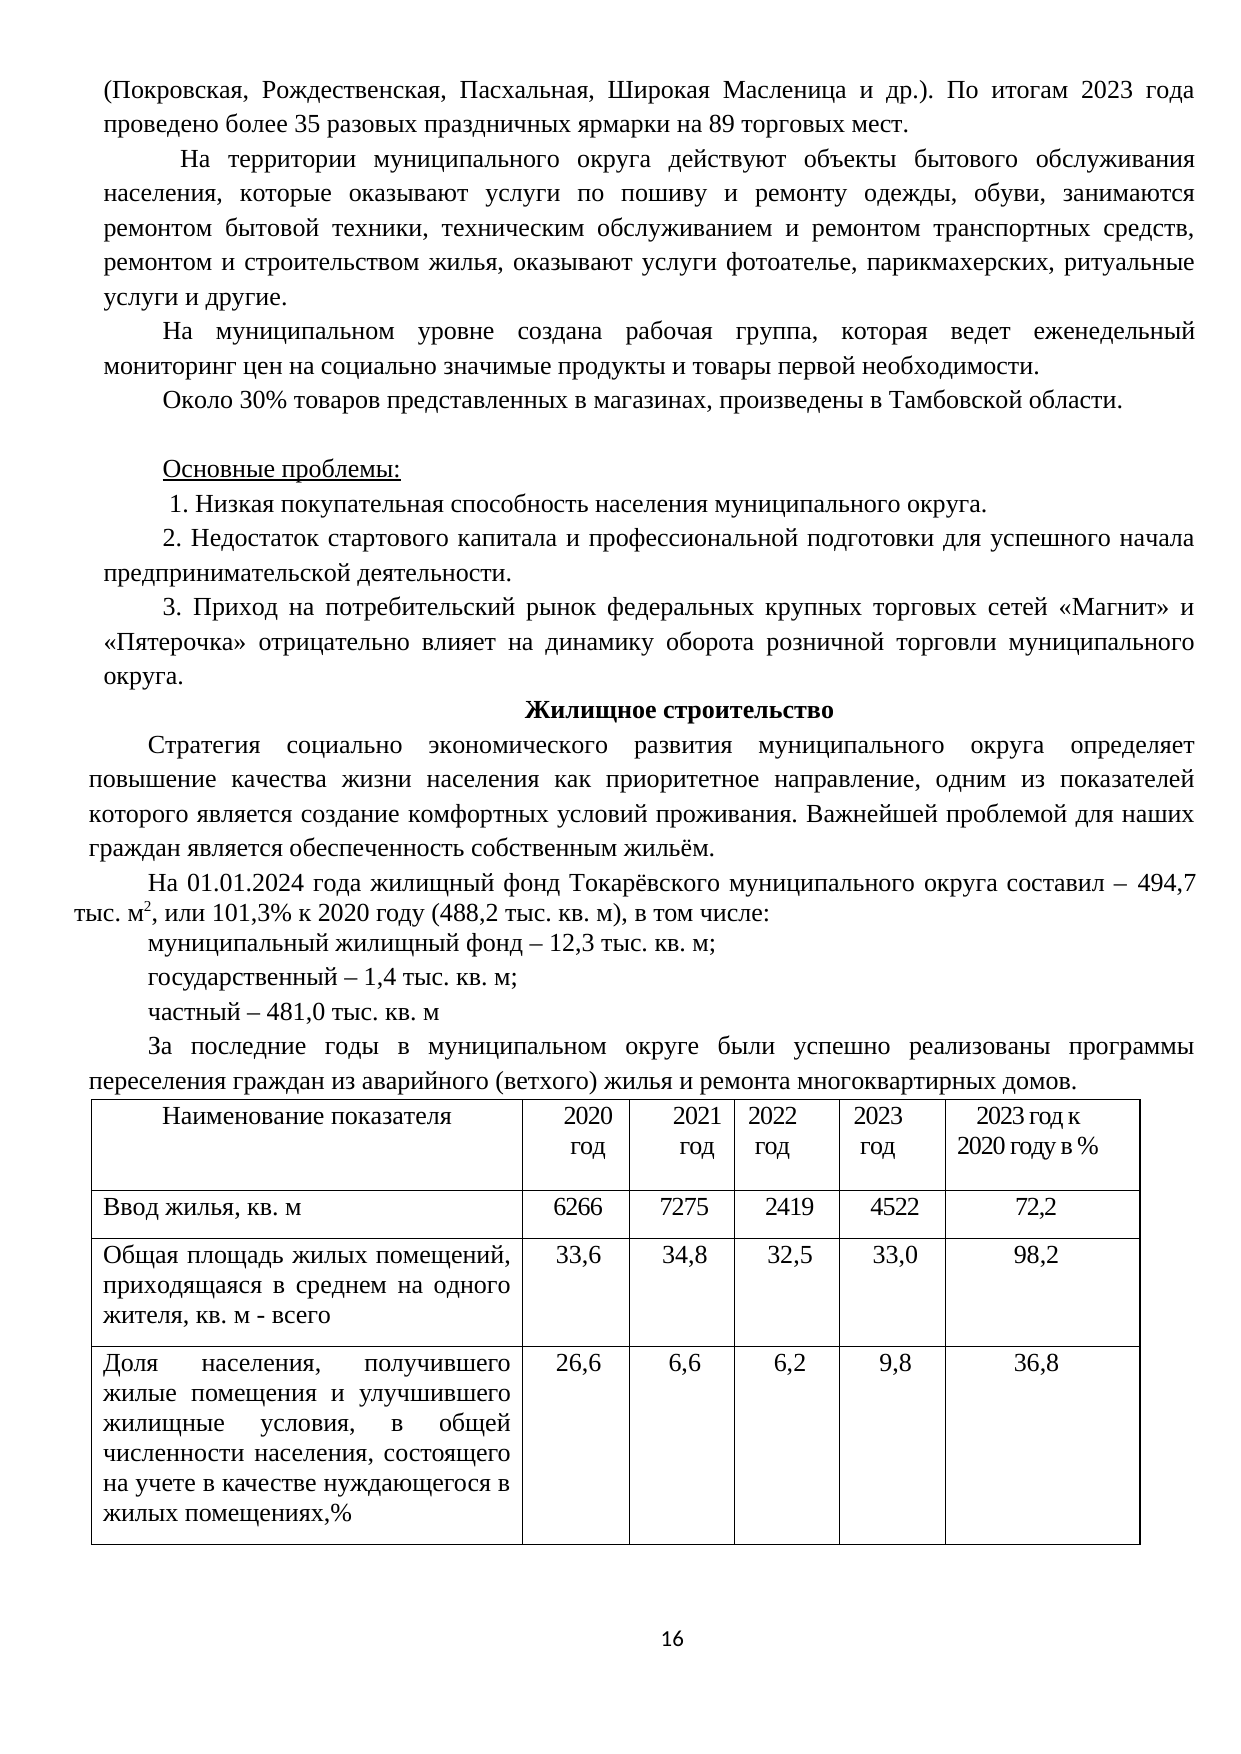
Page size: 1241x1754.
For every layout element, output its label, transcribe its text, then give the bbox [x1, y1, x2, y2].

text 2. Недостаток стартового капитала и профессиональной подготовки для успешного начала предпринимательской деятельности. [103, 522, 1196, 587]
table_cell 6,2 [735, 1347, 839, 1543]
table_cell 36,8 [946, 1347, 1139, 1543]
table_cell 9,8 [840, 1347, 945, 1543]
text Жилищное строительство [103, 694, 1196, 724]
table_header 2022 год [735, 1100, 839, 1190]
table_cell 32,5 [735, 1239, 839, 1346]
text Стратегия социально экономического развития муниципального округа определяет повышение качества жизни населения как приоритетное направление, одним из показателей которого является создание комфортных условий проживания. Важнейшей проблемой для наших граждан является обеспеченность собственным жильём. [89, 729, 1196, 862]
table_header 2021 год [630, 1100, 734, 1190]
text частный – 481,0 тыс. кв. м [89, 996, 1196, 1026]
table_cell 6,6 [630, 1347, 734, 1543]
table_cell 2419 [735, 1191, 839, 1238]
text Около 30% товаров представленных в магазинах, произведены в Тамбовской области. [103, 384, 1196, 414]
text На муниципальном уровне создана рабочая группа, которая ведет еженедельный мониторинг цен на социально значимые продукты и товары первой необходимости. [103, 315, 1196, 380]
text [103, 74, 1196, 138]
table_cell 33,6 [523, 1239, 629, 1346]
table_cell 6266 [523, 1191, 629, 1238]
table_cell Доля населения, получившего жилые помещения и улучшившего жилищные условия, в общей численности населения, состоящего на учете в качестве нуждающегося в жилых помещениях,% [92, 1347, 522, 1543]
text На 01.01.2024 года жилищный фонд Токарёвского муниципального округа составил – 494,7 тыс. м2, или 101,3% к 2020 году (488,2 тыс. кв. м), в том числе: [74, 867, 1196, 927]
table_cell Ввод жилья, кв. м [92, 1191, 522, 1238]
table_cell 34,8 [630, 1239, 734, 1346]
table_cell 33,0 [840, 1239, 945, 1346]
table_cell 72,2 [946, 1191, 1139, 1238]
table_cell 7275 [630, 1191, 734, 1238]
text 1. Низкая покупательная способность населения муниципального округа. [103, 488, 1196, 518]
text На территории муниципального округа действуют объекты бытового обслуживания населения, которые оказывают услуги по пошиву и ремонту одежды, обуви, занимаются ремонтом бытовой техники, техническим обслуживанием и ремонтом транспортных средств, ремонтом и строительством жилья, оказывают услуги фотоателье, парикмахерских, ритуальные услуги и другие. [103, 143, 1196, 311]
text государственный – 1,4 тыс. кв. м; [89, 961, 1196, 991]
table_header 2020 год [523, 1100, 629, 1190]
text Основные проблемы: [103, 453, 1196, 483]
table_header 2023 год к 2020 году в % [946, 1100, 1139, 1190]
table_cell 26,6 [523, 1347, 629, 1543]
text За последние годы в муниципальном округе были успешно реализованы программы переселения граждан из аварийного (ветхого) жилья и ремонта многоквартирных домов. [89, 1030, 1196, 1095]
table_header Наименование показателя [92, 1100, 522, 1190]
table_header 2023 год [840, 1100, 945, 1190]
table_cell 98,2 [946, 1239, 1139, 1346]
table_cell Общая площадь жилых помещений, приходящаяся в среднем на одного жителя, кв. м - всего [92, 1239, 522, 1346]
text 3. Приход на потребительский рынок федеральных крупных торговых сетей «Магнит» и «Пятерочка» отрицательно влияет на динамику оборота розничной торговли муниципального округа. [103, 591, 1196, 690]
table_cell 4522 [840, 1191, 945, 1238]
text муниципальный жилищный фонд – 12,3 тыс. кв. м; [89, 927, 1196, 957]
